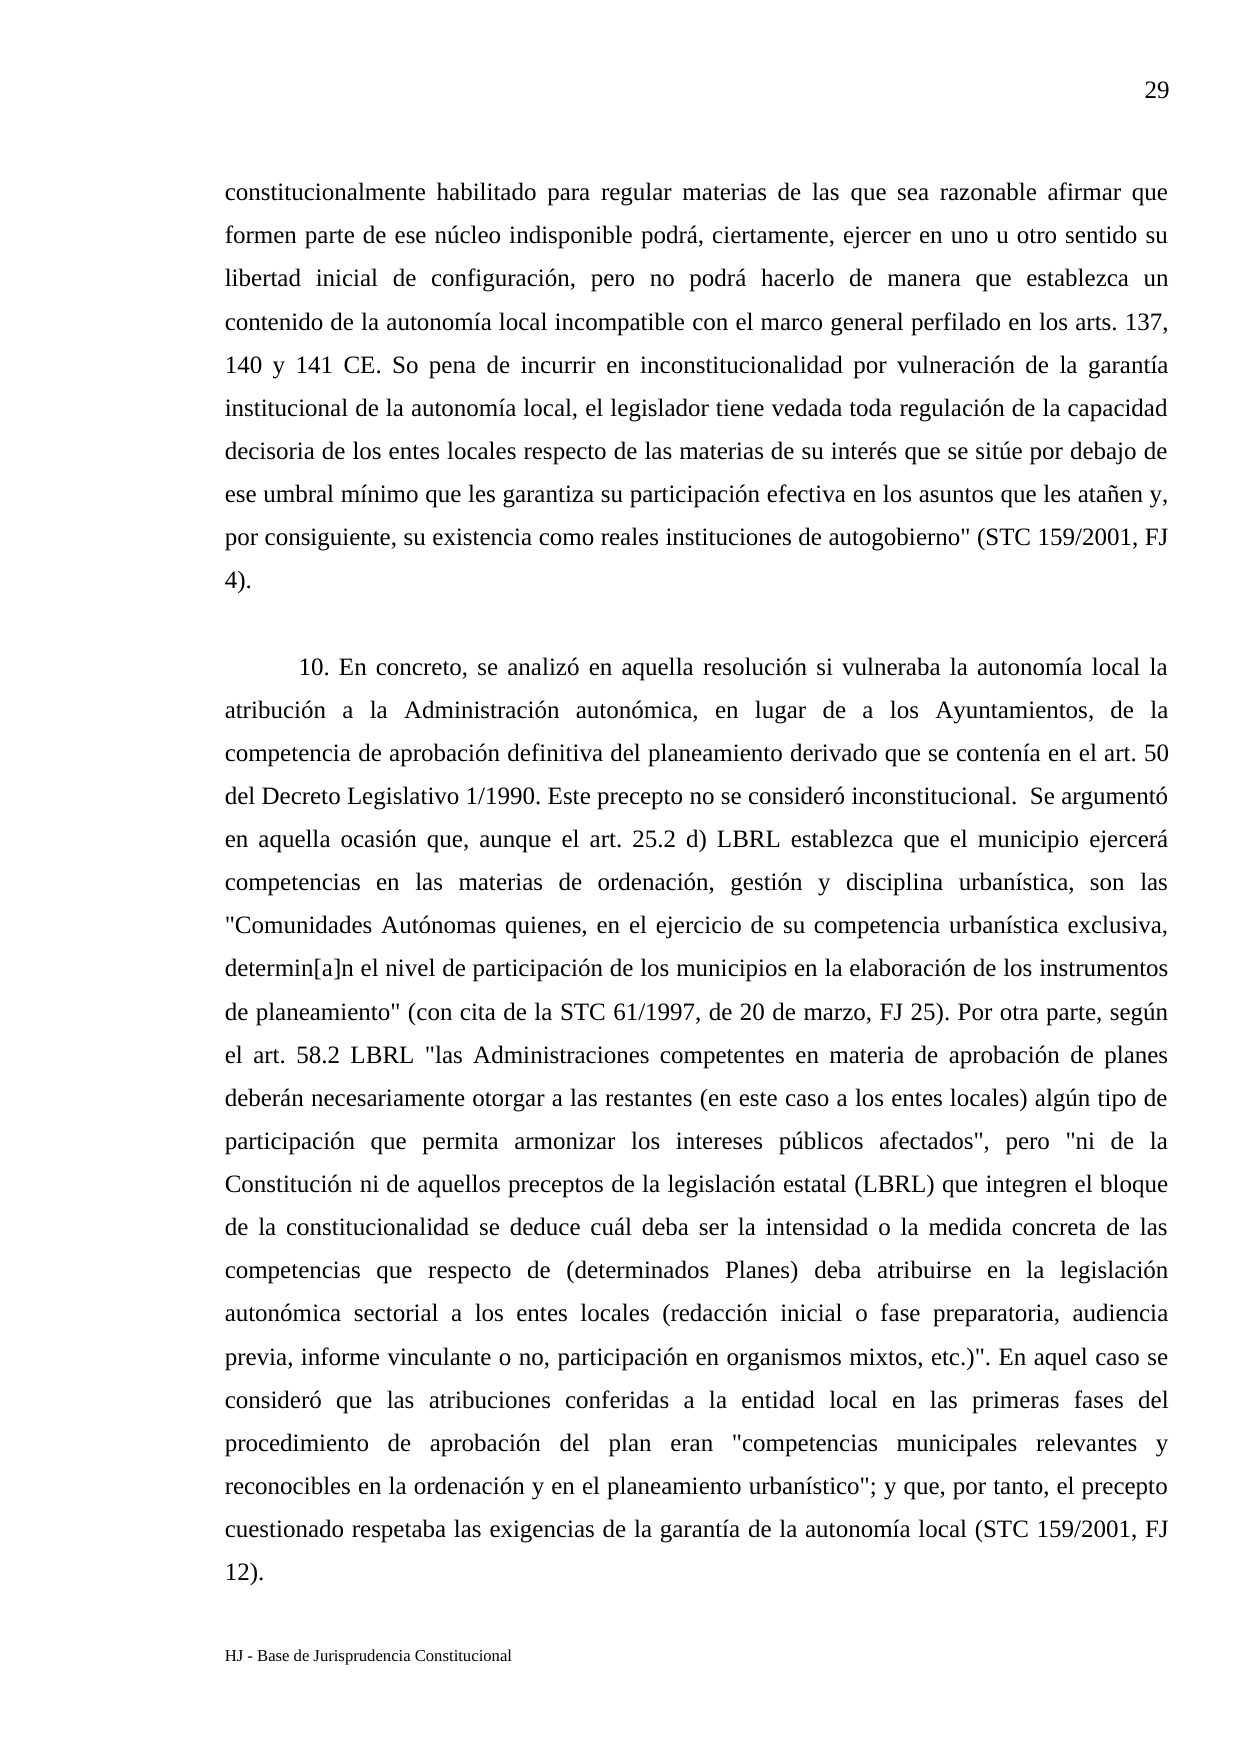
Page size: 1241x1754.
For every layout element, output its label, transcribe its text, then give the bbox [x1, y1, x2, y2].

text 10. En concreto, se analizó en aquella resolución si vulneraba la autonomía local la atribución a la Administración autonómica, en lugar de a los Ayuntamientos, de la competencia de aprobación definitiva del planeamiento derivado que se contenía en el art. 50 del Decreto Legislativo 1/1990. Este precepto no se consideró inconstitucional. Se argumentó en aquella ocasión que, aunque el art. 25.2 d) LBRL establezca que el municipio ejercerá competencias en las materias de ordenación, gestión y disciplina urbanística, son las "Comunidades Autónomas quienes, en el ejercicio de su competencia urbanística exclusiva, determin[a]n el nivel de participación de los municipios en la elaboración de los instrumentos de planeamiento" (con cita de la STC 61/1997, de 20 de marzo, FJ 25). Por otra parte, según el art. 58.2 LBRL "las Administraciones competentes en materia de aprobación de planes deberán necesariamente otorgar a las restantes (en este caso a los entes locales) algún tipo de participación que permita armonizar los intereses públicos afectados", pero "ni de la Constitución ni de aquellos preceptos de la legislación estatal (LBRL) que integren el bloque de la constitucionalidad se deduce cuál deba ser la intensidad o la medida concreta de las competencias que respecto de (determinados Planes) deba atribuirse en la legislación autonómica sectorial a los entes locales (redacción inicial o fase preparatoria, audiencia previa, informe vinculante o no, participación en organismos mixtos, etc.)". En aquel caso se consideró que las atribuciones conferidas a la entidad local en las primeras fases del procedimiento de aprobación del plan eran "competencias municipales relevantes y reconocibles en la ordenación y en el planeamiento urbanístico"; y que, por tanto, el precepto cuestionado respetaba las exigencias de la garantía de la autonomía local (STC 159/2001, FJ 12). [224, 652, 1169, 1586]
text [224, 177, 1169, 594]
